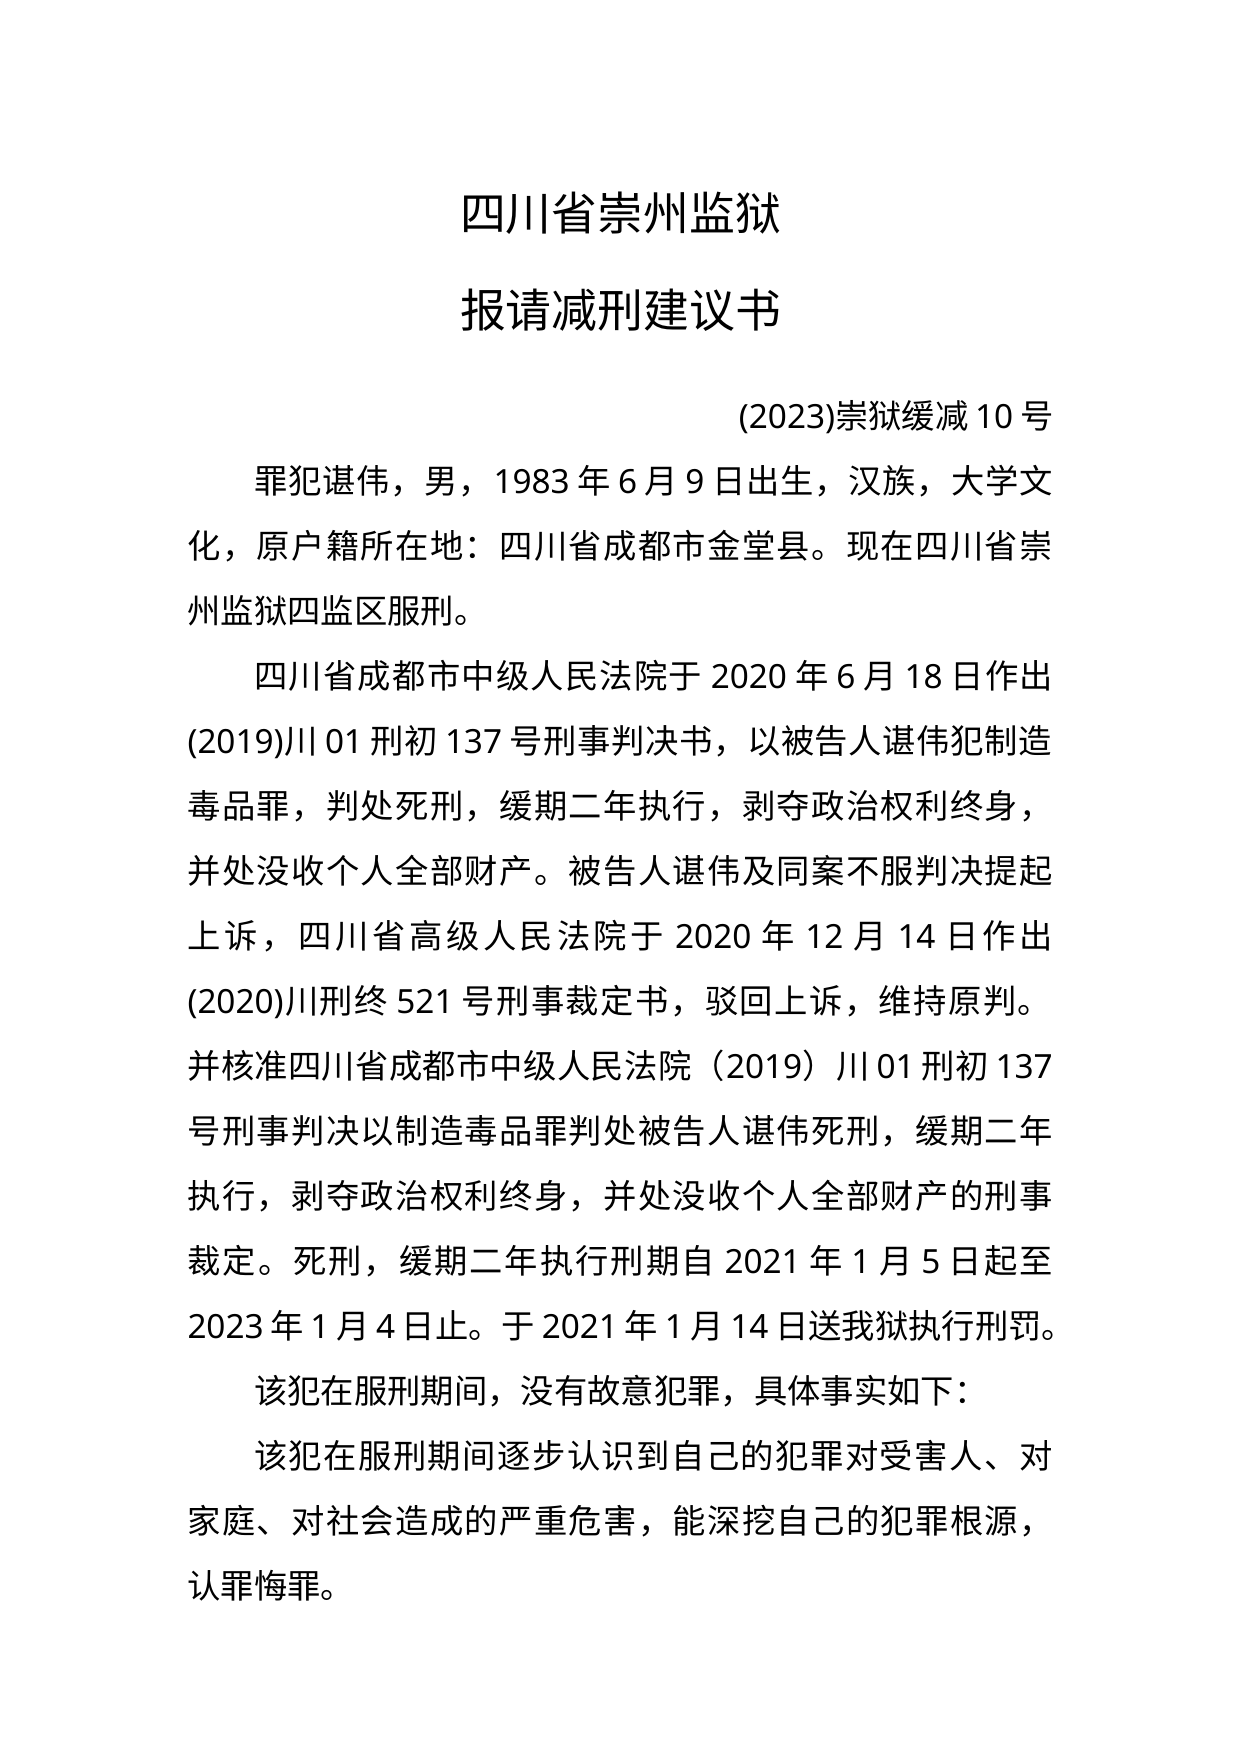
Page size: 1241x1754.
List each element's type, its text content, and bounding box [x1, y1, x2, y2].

text 罪犯谌伟，男，1983年6月9日出生，汉族，大学文化，原户籍所在地：四川省成都市金堂县。现在四川省崇州监狱四监区服刑。 [187, 447, 1053, 642]
text 四川省崇州监狱 [187, 162, 1053, 259]
text 该犯在服刑期间，没有故意犯罪，具体事实如下： [187, 1357, 1053, 1422]
text 该犯在服刑期间逐步认识到自己的犯罪对受害人、对家庭、对社会造成的严重危害，能深挖自己的犯罪根源，认罪悔罪。 [187, 1422, 1053, 1617]
text 报请减刑建议书 [187, 259, 1053, 357]
text 四川省成都市中级人民法院于2020年6月18日作出(2019)川01刑初137号刑事判决书，以被告人谌伟犯制造毒品罪，判处死刑，缓期二年执行，剥夺政治权利终身，并处没收个人全部财产。被告人谌伟及同案不服判决提起上诉，四川省高级人民法院于2020年12月14日作出(2020)川刑终521号刑事裁定书，驳回上诉，维持原判。并核准四川省成都市中级人民法院（2019）川01刑初137号刑事判决以制造毒品罪判处被告人谌伟死刑，缓期二年执行，剥夺政治权利终身，并处没收个人全部财产的刑事裁定。死刑，缓期二年执行刑期自2021年1月5日起至2023年1月4日止。于2021年1月14日送我狱执行刑罚。 [187, 642, 1053, 1357]
text (2023)崇狱缓减10号 [187, 382, 1053, 447]
